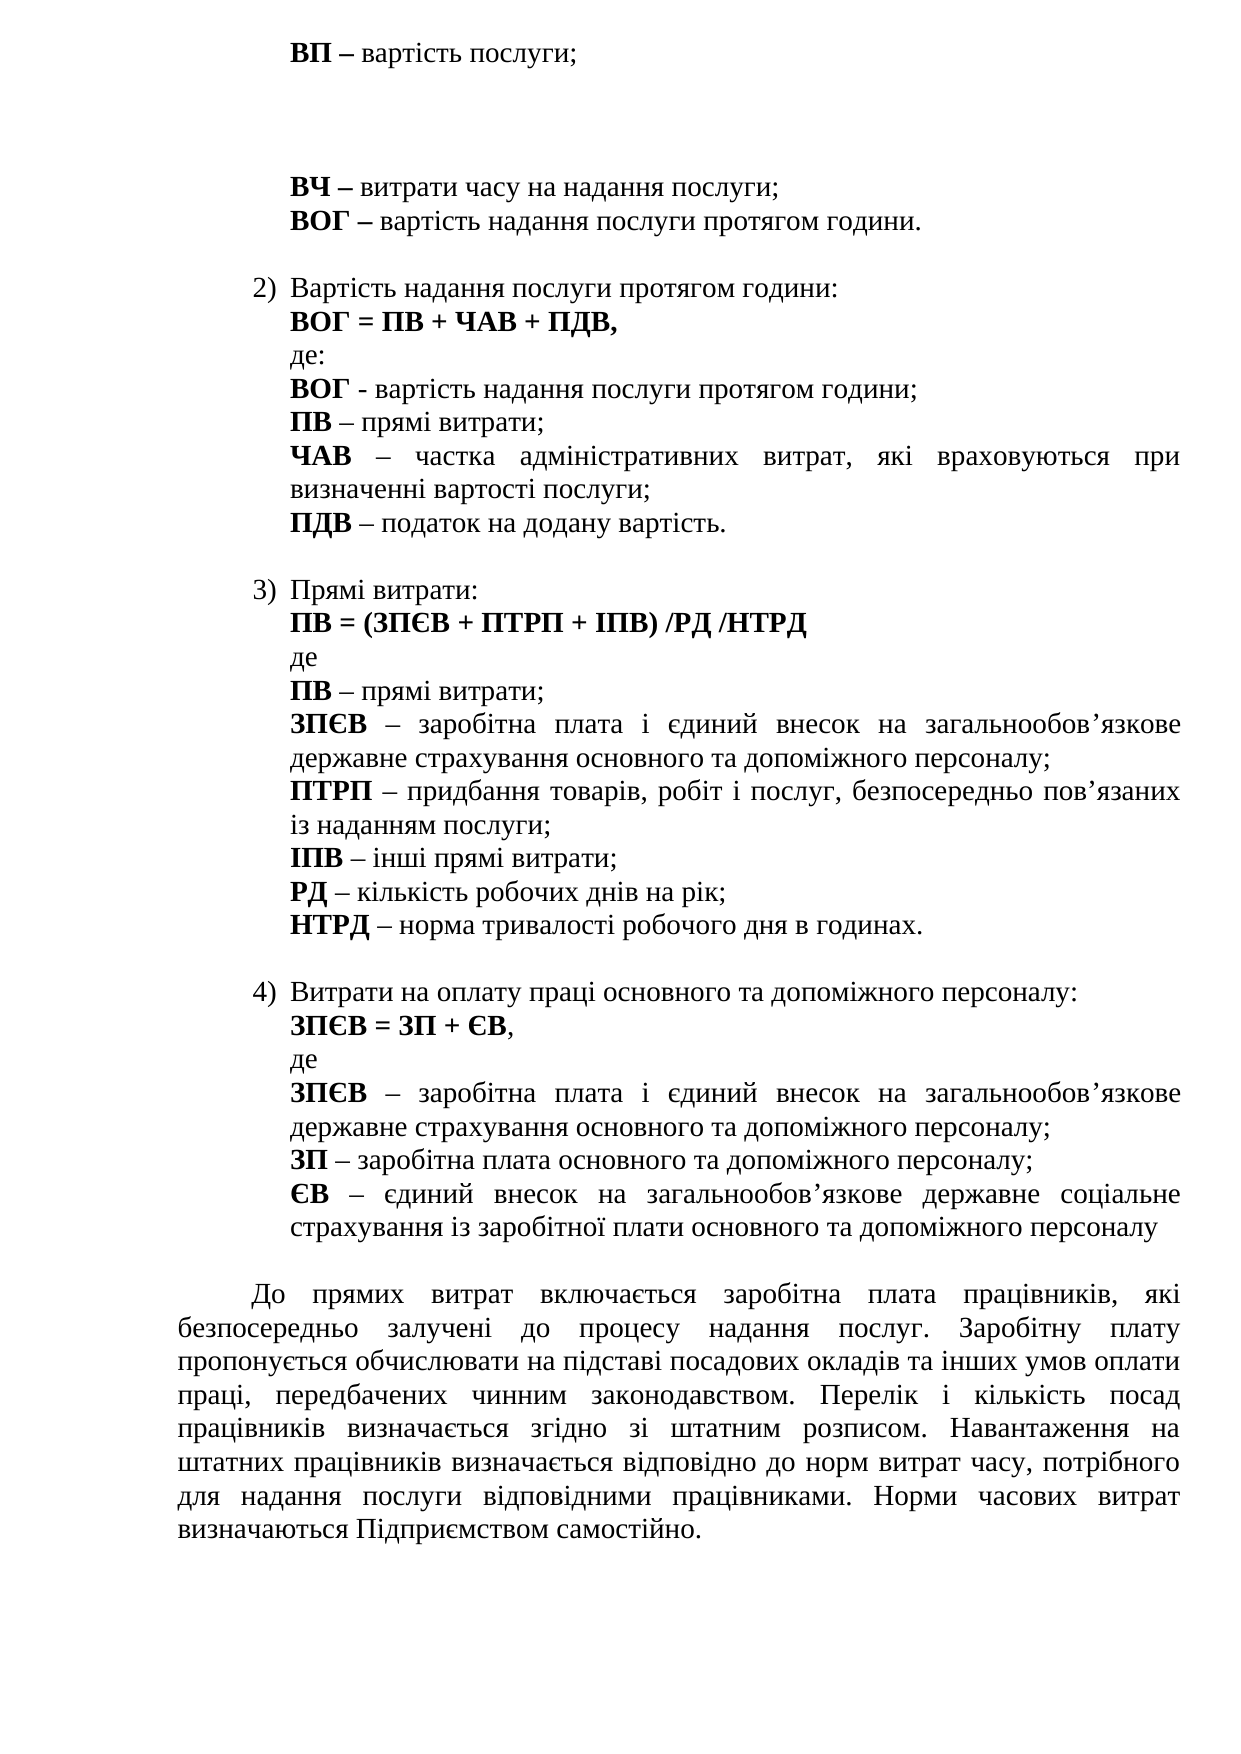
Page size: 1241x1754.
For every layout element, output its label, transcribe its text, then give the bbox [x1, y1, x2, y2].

list ЗПЄВ – заробітна плата і єдиний внесок на загальнообов’язкове державне страхування основного та допоміжного персоналу; [290, 706, 1181, 773]
list де [290, 639, 1181, 673]
list ПВ – прямі витрати; [290, 673, 1181, 706]
list ПТРП – придбання товарів, робіт і послуг, безпосередньо пов’язаних із наданням послуги; [290, 773, 1181, 840]
list ВП – вартість послуги; [290, 35, 1181, 69]
list ЄВ – єдиний внесок на загальнообов’язкове державне соціальне страхування із заробітної плати основного та допоміжного персоналу [290, 1176, 1181, 1243]
list ВОГ = ПВ + ЧАВ + ПДВ, [290, 304, 1181, 337]
list ВОГ - вартість надання послуги протягом години; [290, 371, 1181, 404]
list ВОГ – вартість надання послуги протягом години. [290, 203, 1181, 237]
list ІПВ – інші прямі витрати; [290, 840, 1181, 874]
list ЗПЄВ = ЗП + ЄВ, [290, 1008, 1181, 1042]
list ПДВ – податок на додану вартість. [290, 505, 1181, 538]
list НТРД – норма тривалості робочого дня в годинах. [290, 907, 1181, 941]
list Вартість надання послуги протягом години: [252, 270, 1181, 304]
list ВЧ – витрати часу на надання послуги; [290, 169, 1181, 203]
list РД – кількість робочих днів на рік; [290, 874, 1181, 907]
list ЧАВ – частка адміністративних витрат, які враховуються при визначенні вартості послуги; [290, 438, 1181, 505]
list ЗП – заробітна плата основного та допоміжного персоналу; [290, 1142, 1181, 1176]
list ПВ = (ЗПЄВ + ПТРП + ІПВ) /РД /НТРД [290, 606, 1181, 639]
list ЗПЄВ – заробітна плата і єдиний внесок на загальнообов’язкове державне страхування основного та допоміжного персоналу; [290, 1075, 1181, 1142]
list Прямі витрати: [252, 572, 1181, 606]
list Витрати на оплату праці основного та допоміжного персоналу: [252, 974, 1181, 1008]
list де: [290, 337, 1181, 371]
list ПВ – прямі витрати; [290, 404, 1181, 438]
text До прямих витрат включається заробітна плата працівників, які безпосередньо залучені до процесу надання послуг. Заробітну плату пропонується обчислювати на підставі посадових окладів та інших умов оплати праці, передбачених чинним законодавством. Перелік і кількість посад працівників визначається згідно зі штатним розписом. Навантаження на штатних працівників визначається відповідно до норм витрат часу, потрібного для надання послуги відповідними працівниками. Норми часових витрат визначаються Підприємством самостійно. [177, 1276, 1181, 1545]
list де [290, 1042, 1181, 1075]
